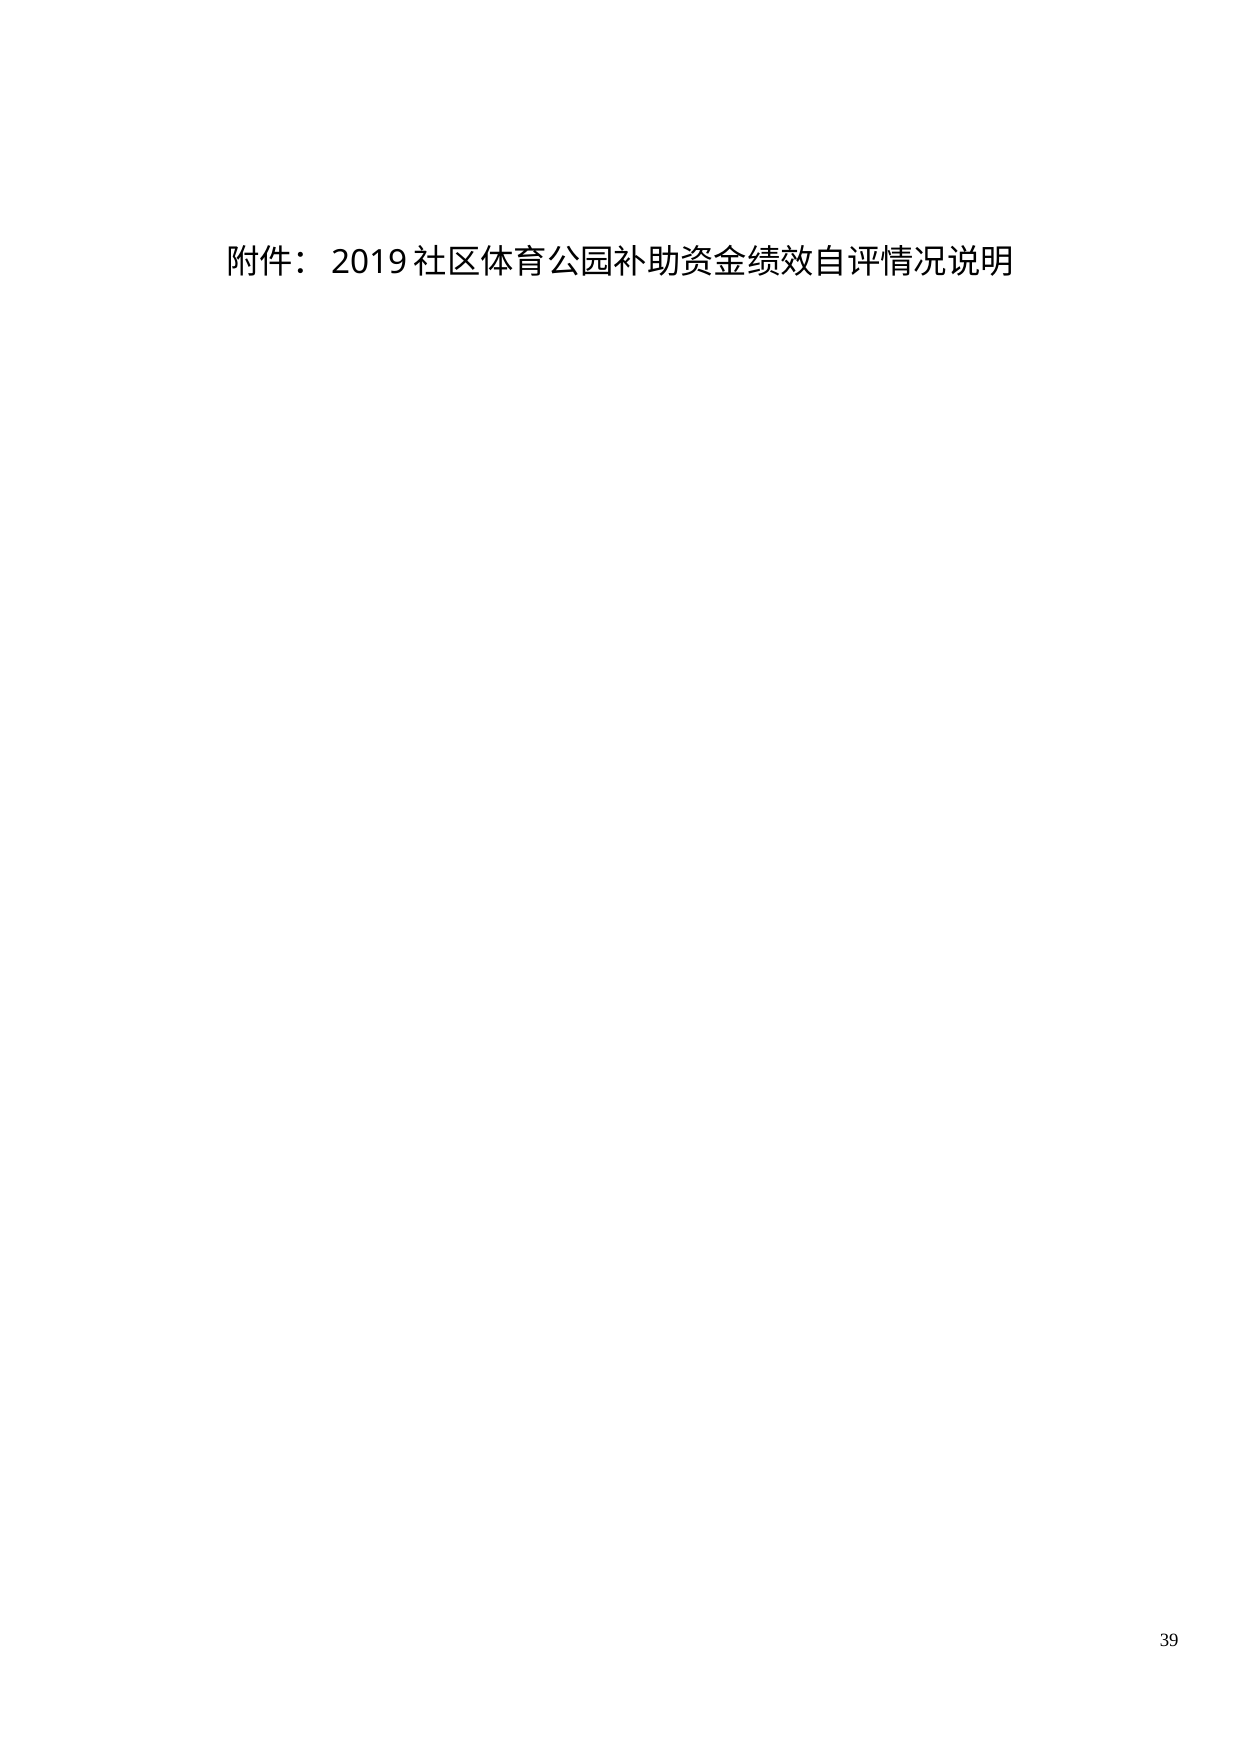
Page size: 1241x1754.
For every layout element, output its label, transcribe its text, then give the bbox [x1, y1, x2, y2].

text 附件： 2019社区体育公园补助资金绩效自评情况说明 [226, 227, 1093, 292]
